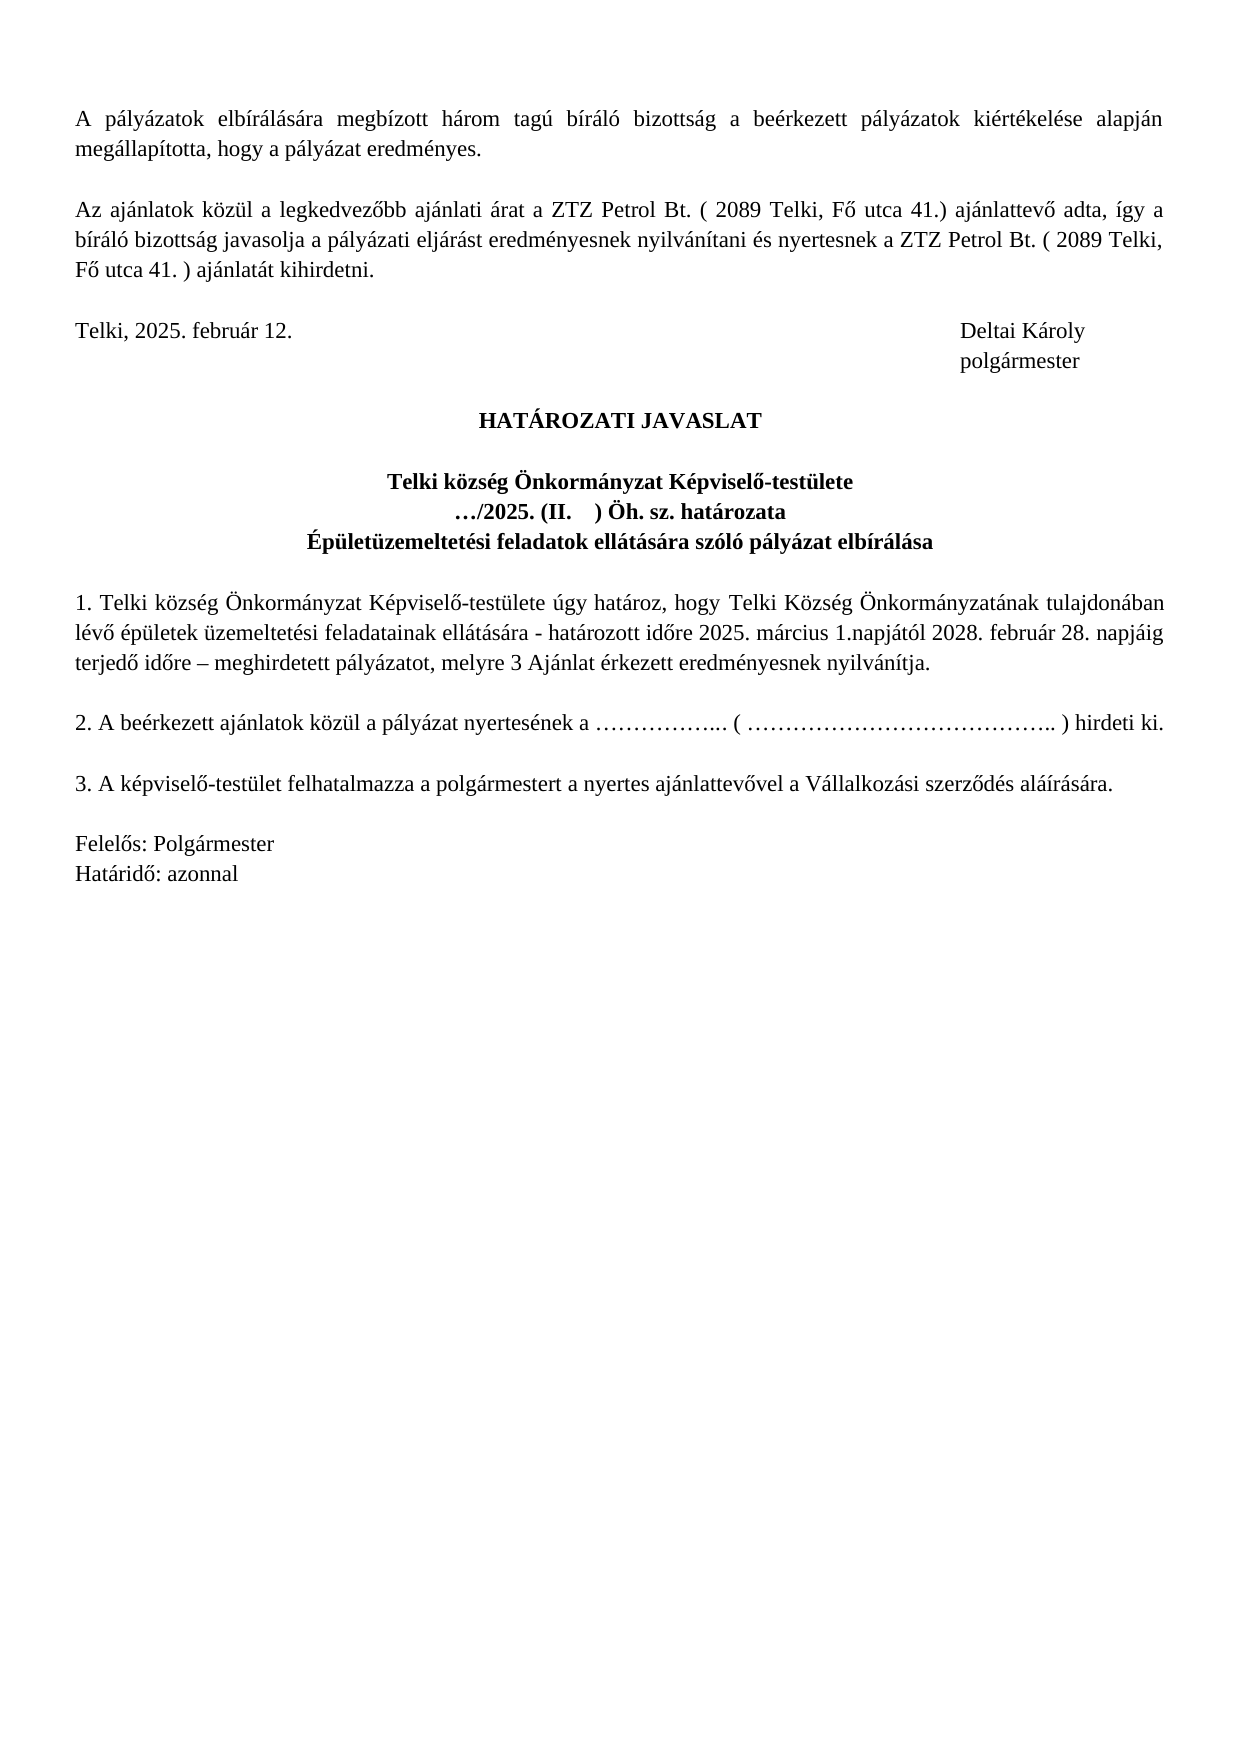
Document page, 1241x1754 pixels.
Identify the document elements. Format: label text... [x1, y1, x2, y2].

text 3. A képviselő-testület felhatalmazza a polgármestert a nyertes ajánlattevővel a Vállalkozási szerződés aláírására. [75, 770, 1165, 796]
text Telki község Önkormányzat Képviselő-testülete …/2025. (II. ) Öh. sz. határozata [75, 468, 1165, 524]
text Telki, 2025. február 12. Deltai Károly [75, 317, 1165, 343]
text Az ajánlatok közül a legkedvezőbb ajánlati árat a ZTZ Petrol Bt. ( 2089 Telki, Fő utca 41.) ajánlattevő adta, így a bíráló bizottság javasolja a pályázati eljárást eredményesnek nyilvánítani és nyertesnek a ZTZ Petrol Bt. ( 2089 Telki, Fő utca 41. ) ajánlatát kihirdetni. [75, 196, 1165, 283]
text 2. A beérkezett ajánlatok közül a pályázat nyertesének a ……………... ( ………………………………….. ) hirdeti ki. [75, 709, 1165, 736]
text 1. Telki község Önkormányzat Képviselő-testülete úgy határoz, hogy Telki Község Önkormányzatának tulajdonában lévő épületek üzemeltetési feladatainak ellátására - határozott időre 2025. március 1.napjától 2028. február 28. napjáig terjedő időre – meghirdetett pályázatot, melyre 3 Ajánlat érkezett eredményesnek nyilvánítja. [75, 588, 1165, 675]
text HATÁROZATI JAVASLAT [75, 407, 1165, 434]
text Épületüzemeltetési feladatok ellátására szóló pályázat elbírálása [75, 528, 1165, 554]
text polgármester [886, 347, 1165, 373]
text Felelős: Polgármester [75, 830, 1165, 857]
text Határidő: azonnal [75, 860, 1165, 887]
text A pályázatok elbírálására megbízott három tagú bíráló bizottság a beérkezett pályázatok kiértékelése alapján megállapította, hogy a pályázat eredményes. [75, 105, 1165, 162]
